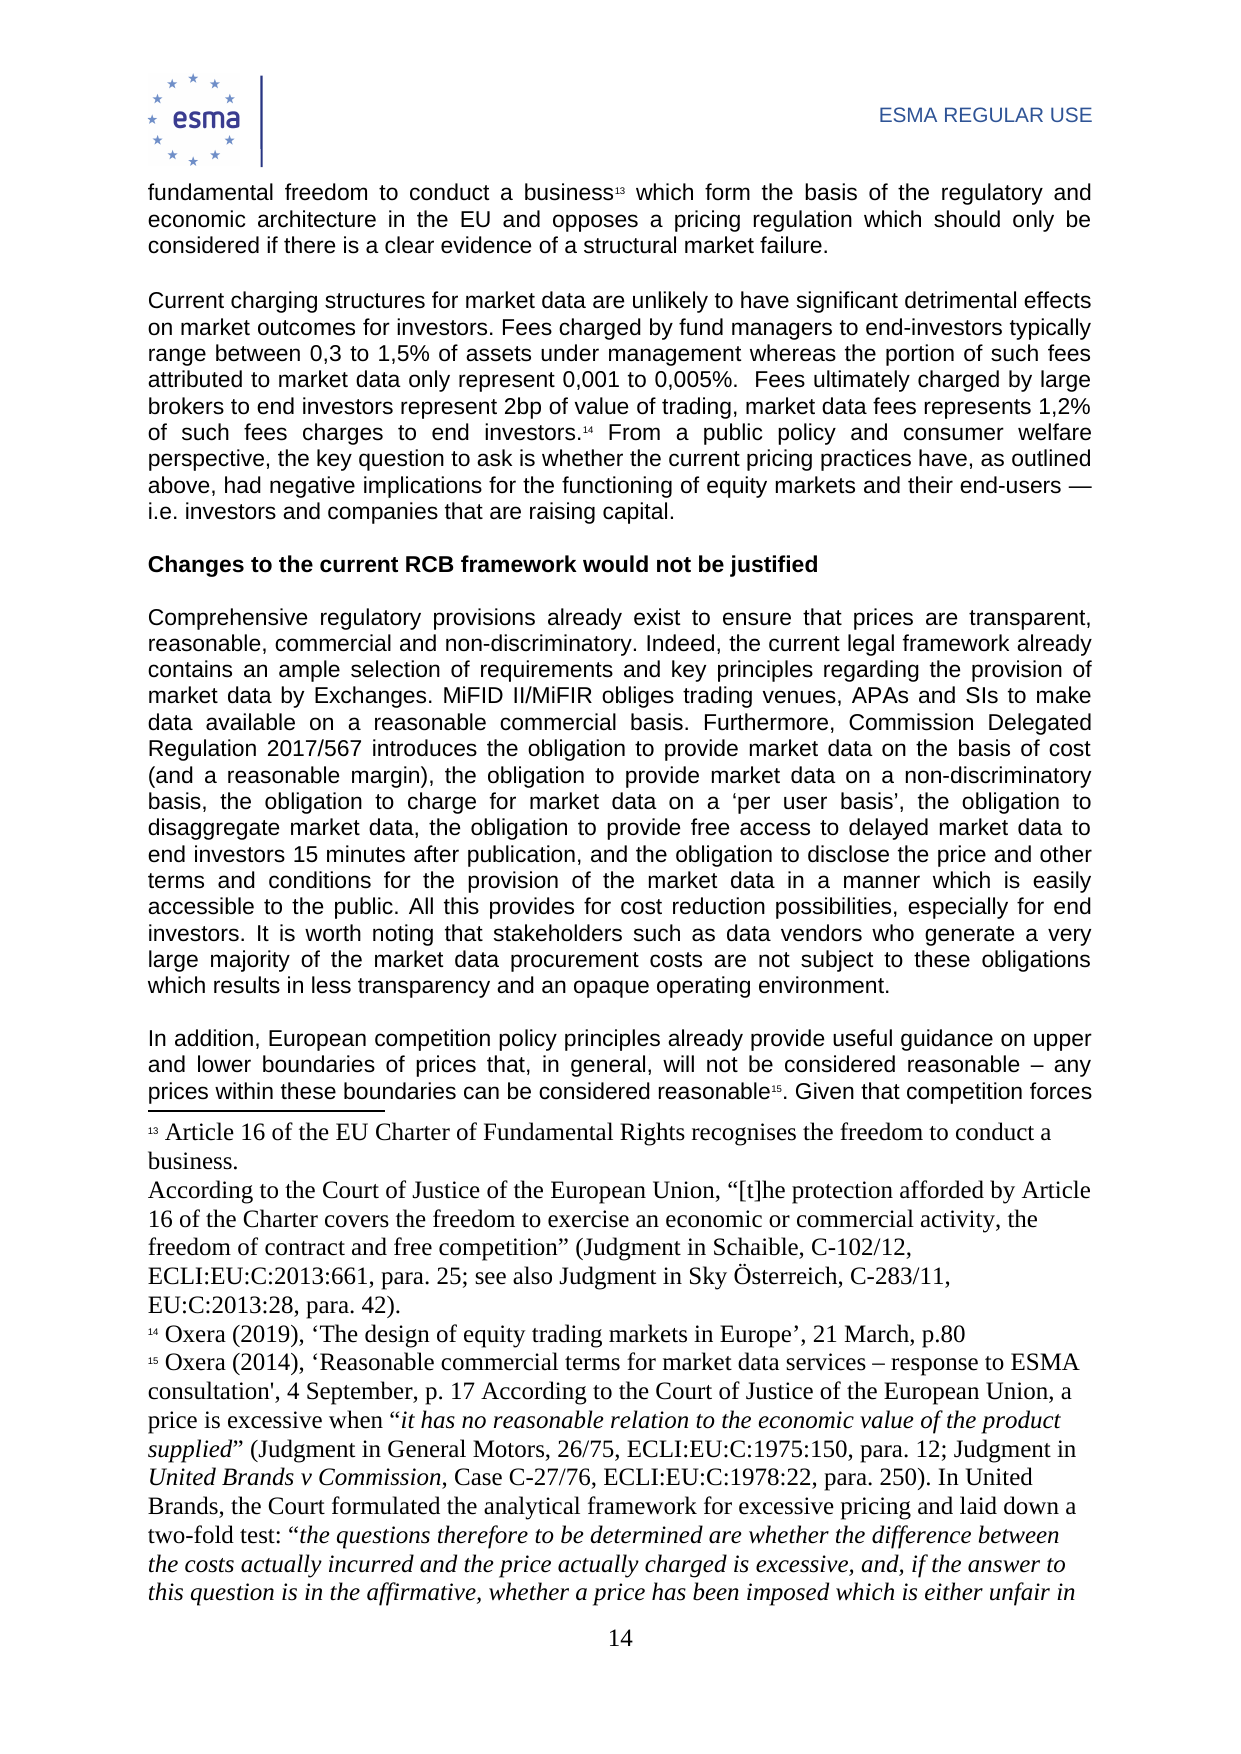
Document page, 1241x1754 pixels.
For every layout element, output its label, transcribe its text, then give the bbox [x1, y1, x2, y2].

text Changes to the current RCB framework would not be justified [148, 551, 1092, 577]
picture [147, 73, 240, 166]
text In addition, European competition policy principles already provide useful guidance on upper and lower boundaries of prices that, in general, will not be considered reasonable – any prices within these boundaries can be considered reasonable. Given that competition forces are at work in the market data space and that there is no economic justification for regulating the prices of market data services, there is no need to clarify, nor go beyond the existing framework. [148, 1025, 1092, 1104]
text Comprehensive regulatory provisions already exist to ensure that prices are transparent, reasonable, commercial and non-discriminatory. Indeed, the current legal framework already contains an ample selection of requirements and key principles regarding the provision of market data by Exchanges. MiFID II/MiFIR obliges trading venues, APAs and SIs to make data available on a reasonable commercial basis. Furthermore, Commission Delegated Regulation 2017/567 introduces the obligation to provide market data on the basis of cost (and a reasonable margin), the obligation to provide market data on a non-discriminatory basis, the obligation to charge for market data on a ‘per user basis’, the obligation to disaggregate market data, the obligation to provide free access to delayed market data to end investors 15 minutes after publication, and the obligation to disclose the price and other terms and conditions for the provision of the market data in a manner which is easily accessible to the public. All this provides for cost reduction possibilities, especially for end investors. It is worth noting that stakeholders such as data vendors who generate a very large majority of the market data procurement costs are not subject to these obligations which results in less transparency and an opaque operating environment. [148, 603, 1092, 999]
text Current charging structures for market data are unlikely to have significant detrimental effects on market outcomes for investors. Fees charged by fund managers to end-investors typically range between 0,3 to 1,5% of assets under management whereas the portion of such fees attributed to market data only represent 0,001 to 0,005%. Fees ultimately charged by large brokers to end investors represent 2bp of value of trading, market data fees represents 1,2% of such fees charges to end investors. From a public policy and consumer welfare perspective, the key question to ask is whether the current pricing practices have, as outlined above, had negative implications for the functioning of equity markets and their end-users — i.e. investors and companies that are raising capital. [148, 287, 1092, 524]
